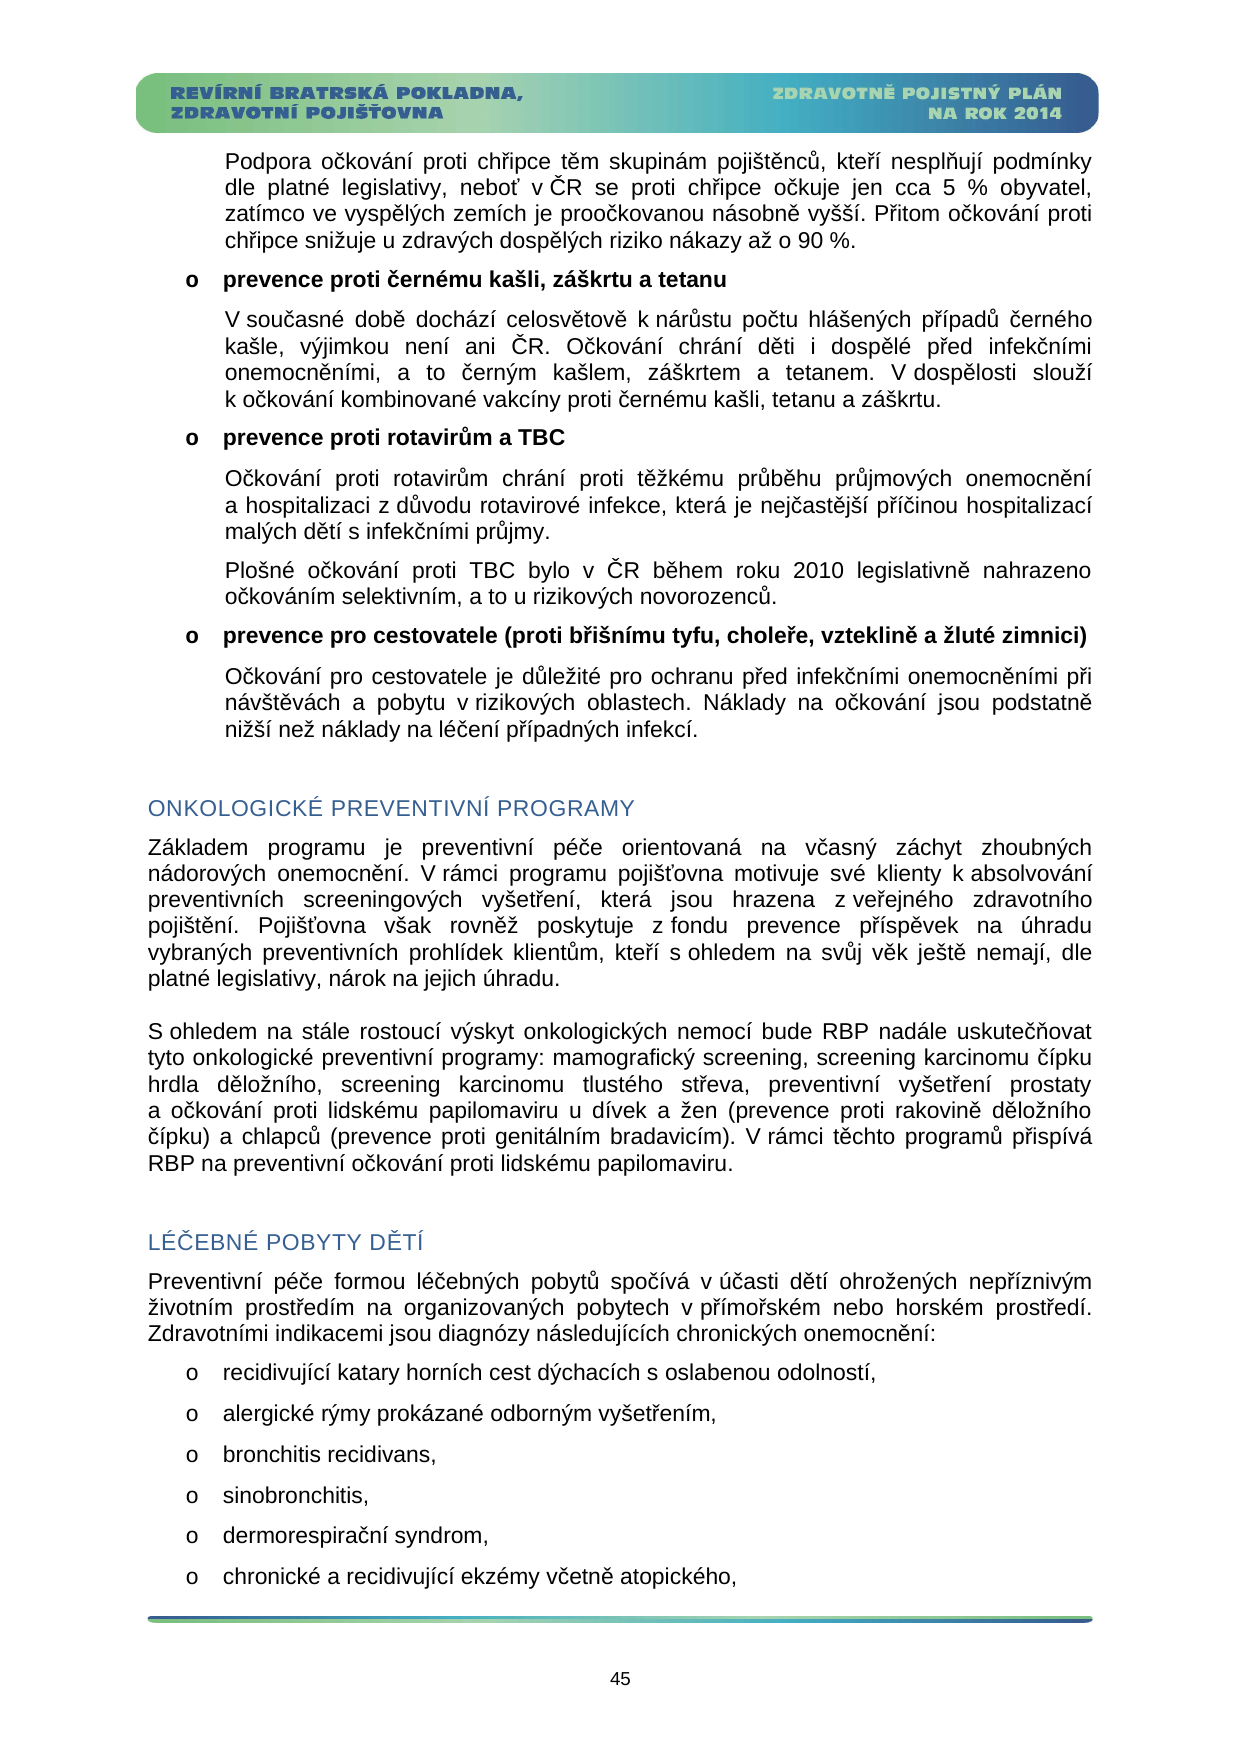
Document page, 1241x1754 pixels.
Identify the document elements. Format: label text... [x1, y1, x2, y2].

text Očkování proti rotavirům chrání proti těžkému průběhu průjmových onemocnění a hospitalizaci z důvodu rotavirové infekce, která je nejčastější příčinou hospitalizací malých dětí s infekčními průjmy. [224, 465, 1092, 544]
text Základem programu je preventivní péče orientovaná na včasný záchyt zhoubných nádorových onemocnění. V rámci programu pojišťovna motivuje své klienty k absolvování preventivních screeningových vyšetření, která jsou hrazena z veřejného zdravotního pojištění. Pojišťovna však rovněž poskytuje z fondu prevence příspěvek na úhradu vybraných preventivních prohlídek klientům, kteří s ohledem na svůj věk ještě nemají, dle platné legislativy, nárok na jejich úhradu. [148, 833, 1092, 992]
text Očkování pro cestovatele je důležité pro ochranu před infekčními onemocněními při návštěvách a pobytu v rizikových oblastech. Náklady na očkování jsou podstatně nižší než náklady na léčení případných infekcí. [224, 663, 1092, 742]
text Preventivní péče formou léčebných pobytů spočívá v účasti dětí ohrožených nepříznivým životním prostředím na organizovaných pobytech v přímořském nebo horském prostředí. Zdravotními indikacemi jsou diagnózy následujících chronických onemocnění: [148, 1268, 1092, 1347]
subtitle Léčebné pobyty dětí [148, 1229, 1092, 1255]
text sinobronchitis, [185, 1482, 1092, 1510]
picture [136, 73, 1099, 133]
picture [147, 1616, 1093, 1623]
text recidivující katary horních cest dýchacích s oslabenou odolností, [185, 1359, 1092, 1387]
text alergické rýmy prokázané odborným vyšetřením, [185, 1400, 1092, 1428]
text V současné době dochází celosvětově k nárůstu počtu hlášených případů černého kašle, výjimkou není ani ČR. Očkování chrání děti i dospělé před infekčními onemocněními, a to černým kašlem, záškrtem a tetanem. V dospělosti slouží k očkování kombinované vakcíny proti černému kašli, tetanu a záškrtu. [224, 306, 1092, 412]
text prevence pro cestovatele (proti břišnímu tyfu, choleře, vzteklině a žluté zimnici) [185, 622, 1092, 650]
text S ohledem na stále rostoucí výskyt onkologických nemocí bude RBP nadále uskutečňovat tyto onkologické preventivní programy: mamografický screening, screening karcinomu čípku hrdla děložního, screening karcinomu tlustého střeva, preventivní vyšetření prostaty a očkování proti lidskému papilomaviru u dívek a žen (prevence proti rakovině děložního čípku) a chlapců (prevence proti genitálním bradavicím). V rámci těchto programů přispívá RBP na preventivní očkování proti lidskému papilomaviru. [148, 1018, 1092, 1176]
text Podpora očkování proti chřipce těm skupinám pojištěnců, kteří nesplňují podmínky dle platné legislativy, neboť v ČR se proti chřipce očkuje jen cca 5 % obyvatel, zatímco ve vyspělých zemích je proočkovanou násobně vyšší. Přitom očkování proti chřipce snižuje u zdravých dospělých riziko nákazy až o 90 %. [224, 148, 1092, 253]
text bronchitis recidivans, [185, 1441, 1092, 1469]
text chronické a recidivující ekzémy včetně atopického, [185, 1563, 1092, 1592]
text prevence proti černému kašli, záškrtu a tetanu [185, 266, 1092, 294]
subtitle Onkologické preventivní programy [148, 794, 1092, 821]
text dermorespirační syndrom, [185, 1522, 1092, 1551]
text prevence proti rotavirům a TBC [185, 424, 1092, 453]
text Plošné očkování proti TBC bylo v ČR během roku 2010 legislativně nahrazeno očkováním selektivním, a to u rizikových novorozenců. [224, 557, 1092, 609]
